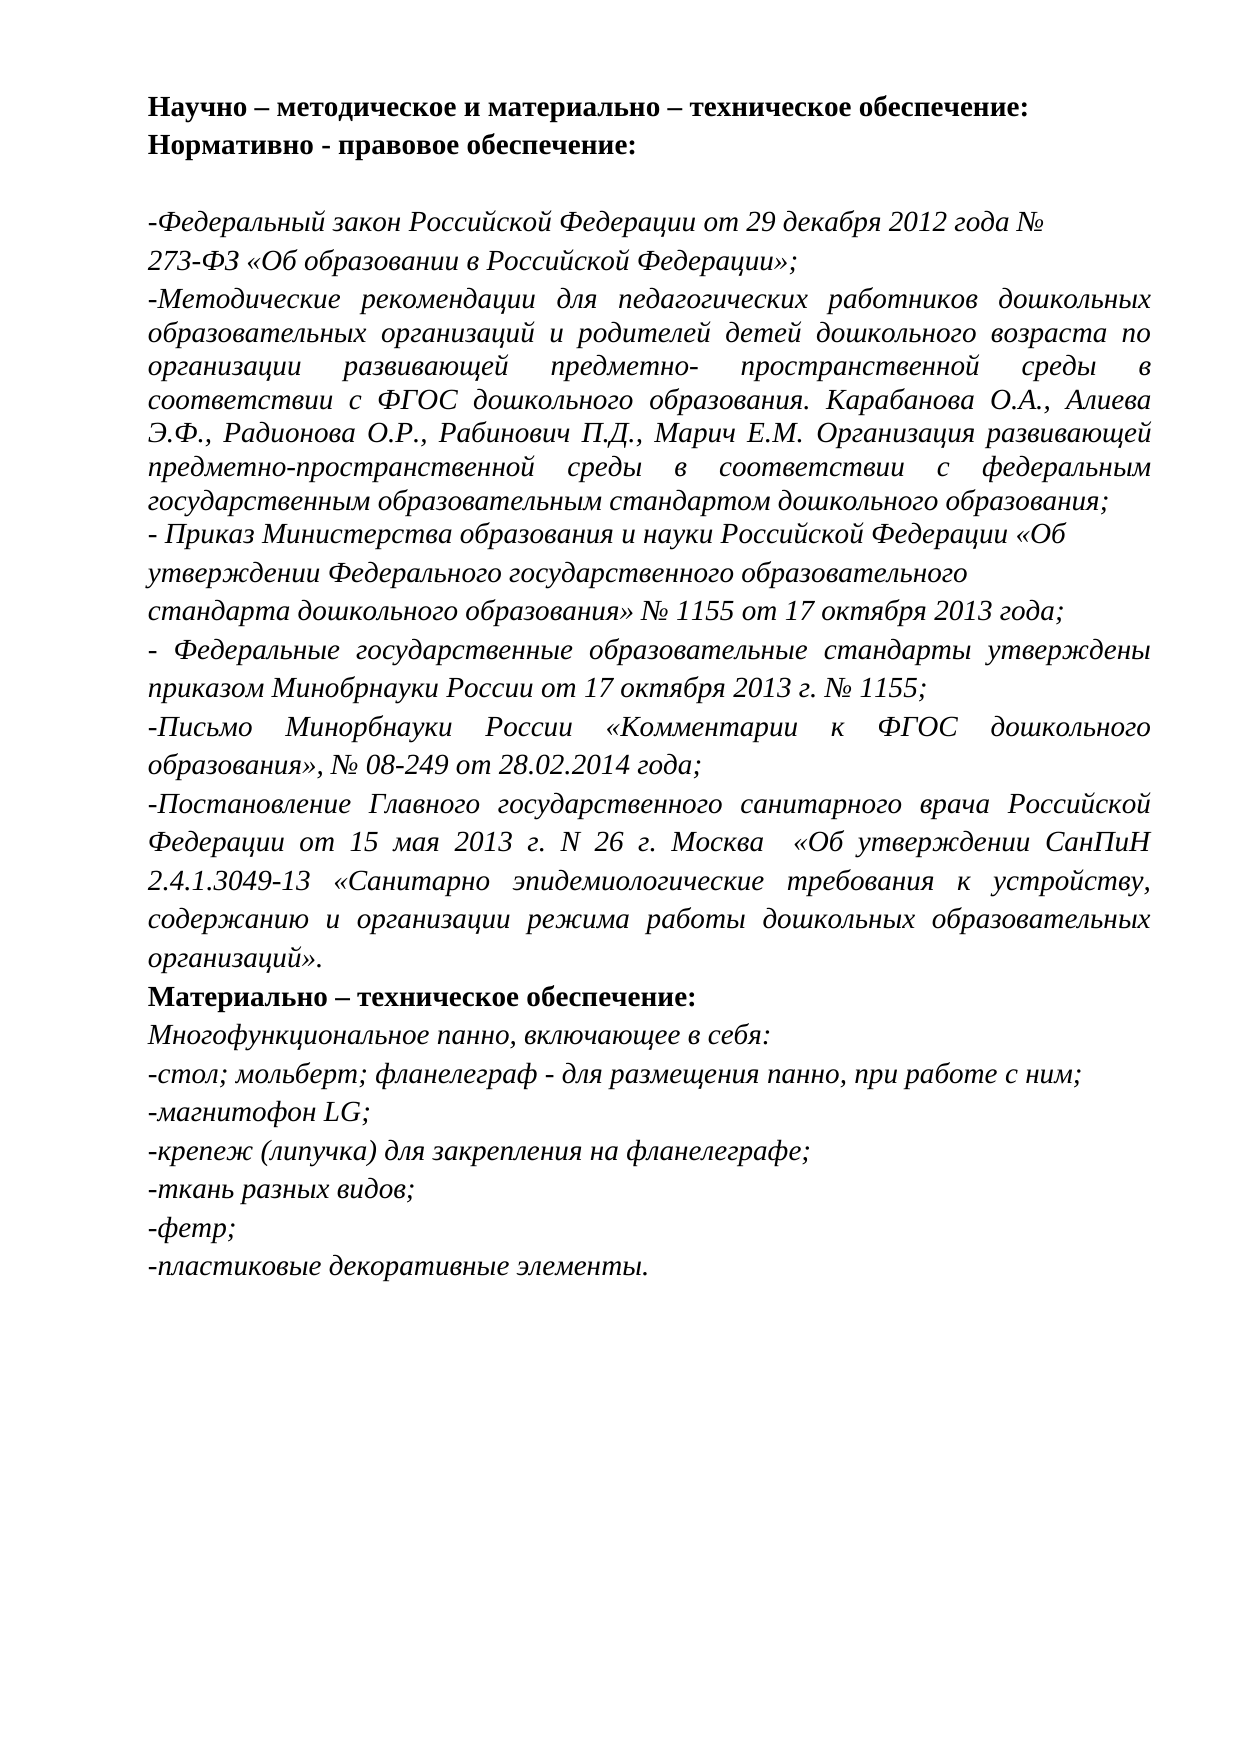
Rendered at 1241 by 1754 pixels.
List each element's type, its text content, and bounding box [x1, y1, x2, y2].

text Многофункциональное панно, включающее в себя: [148, 1017, 1152, 1051]
text Нормативно - правовое обеспечение: [148, 127, 1152, 161]
text - Приказ Министерства образования и науки Российской Федерации «Об [148, 516, 1152, 550]
text -ткань разных видов; [148, 1171, 1152, 1205]
text Научно – методическое и материально – техническое обеспечение: [148, 89, 1152, 122]
text 273-ФЗ «Об образовании в Российской Федерации»; [148, 243, 1152, 276]
text Материально – техническое обеспечение: [148, 979, 1152, 1012]
text -стол; мольберт; фланелеграф - для размещения панно, при работе с ним; [148, 1056, 1152, 1089]
text утверждении Федерального государственного образовательного [148, 555, 1152, 588]
text -Методические рекомендации для педагогических работников дошкольных образовательных организаций и родителей детей дошкольного возраста по организации развивающей предметно- пространственной среды в соответствии с ФГОС дошкольного образования. Карабанова О.А., Алиева Э.Ф., Радионова О.Р., Рабинович П.Д., Марич Е.М. Организация развивающей предметно-пространственной среды в соответствии с федеральным государственным образовательным стандартом дошкольного образования; [148, 281, 1152, 516]
text стандарта дошкольного образования» № 1155 от 17 октября 2013 года; [148, 593, 1152, 627]
text -Постановление Главного государственного санитарного врача Российской Федерации от 15 мая 2013 г. N 26 г. Москва «Об утверждении СанПиН 2.4.1.3049-13 «Санитарно эпидемиологические требования к устройству, содержанию и организации режима работы дошкольных образовательных организаций». [148, 786, 1152, 974]
text -магнитофон LG; [148, 1094, 1152, 1128]
text -крепеж (липучка) для закрепления на фланелеграфе; [148, 1133, 1152, 1166]
text - Федеральные государственные образовательные стандарты утверждены приказом Минобрнауки России от 17 октября 2013 г. № 1155; [148, 632, 1152, 704]
text -пластиковые декоративные элементы. [148, 1248, 1152, 1282]
text -фетр; [148, 1210, 1152, 1243]
text -Федеральный закон Российской Федерации от 29 декабря 2012 года № [148, 204, 1152, 238]
text -Письмо Минорбнауки России «Комментарии к ФГОС дошкольного образования», № 08-249 от 28.02.2014 года; [148, 709, 1152, 781]
